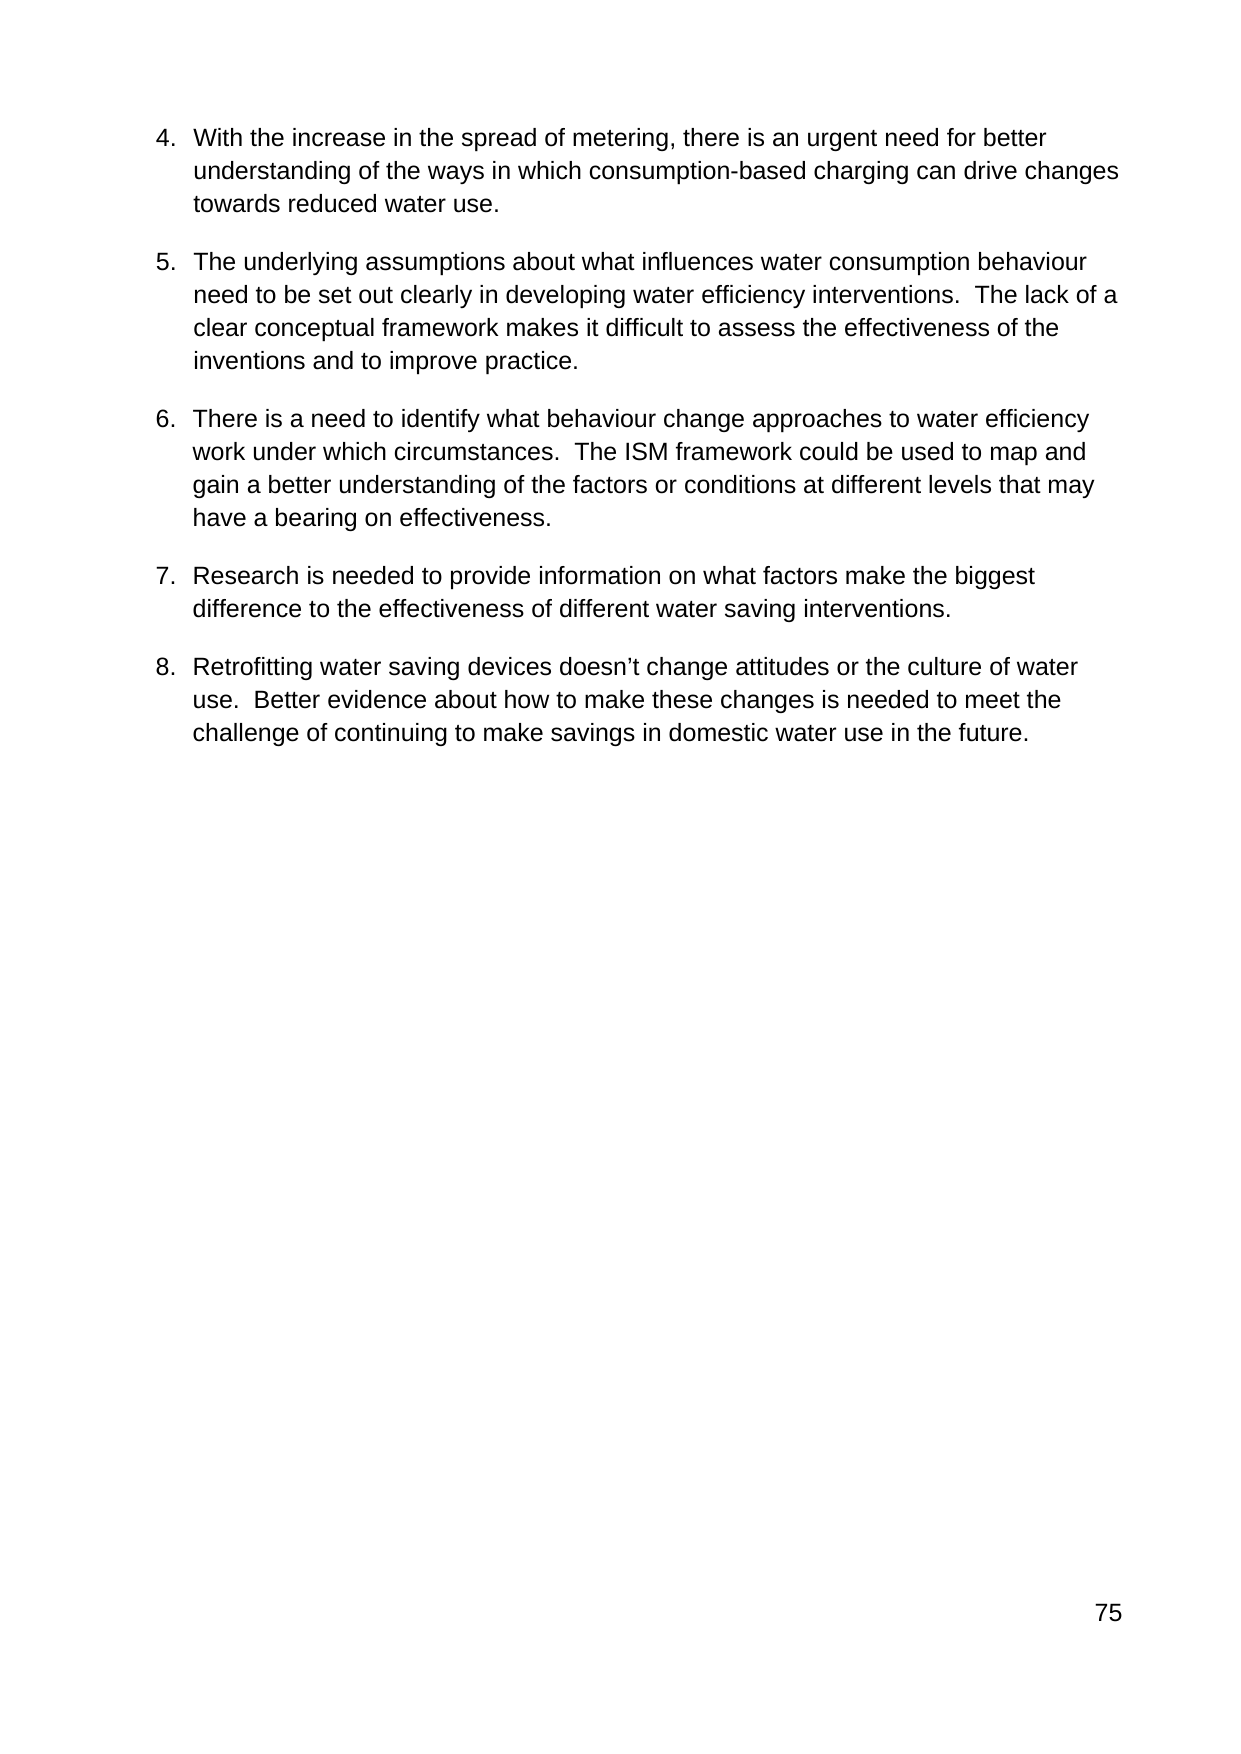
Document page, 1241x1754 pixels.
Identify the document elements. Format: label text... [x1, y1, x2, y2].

list Research is needed to provide information on what factors make the biggest difference to the effectiveness of different water saving interventions. [155, 561, 1122, 623]
list Retrofitting water saving devices doesn’t change attitudes or the culture of water use. Better evidence about how to make these changes is needed to meet the challenge of continuing to make savings in domestic water use in the future. [155, 652, 1122, 747]
list With the increase in the spread of metering, there is an urgent need for better understanding of the ways in which consumption-based charging can drive changes towards reduced water use. [156, 123, 1122, 218]
list There is a need to identify what behaviour change approaches to water efficiency work under which circumstances. The ISM framework could be used to map and gain a better understanding of the factors or conditions at different levels that may have a bearing on effectiveness. [155, 404, 1122, 532]
list The underlying assumptions about what influences water consumption behaviour need to be set out clearly in developing water efficiency interventions. The lack of a clear conceptual framework makes it difficult to assess the effectiveness of the inventions and to improve practice. [156, 247, 1122, 375]
